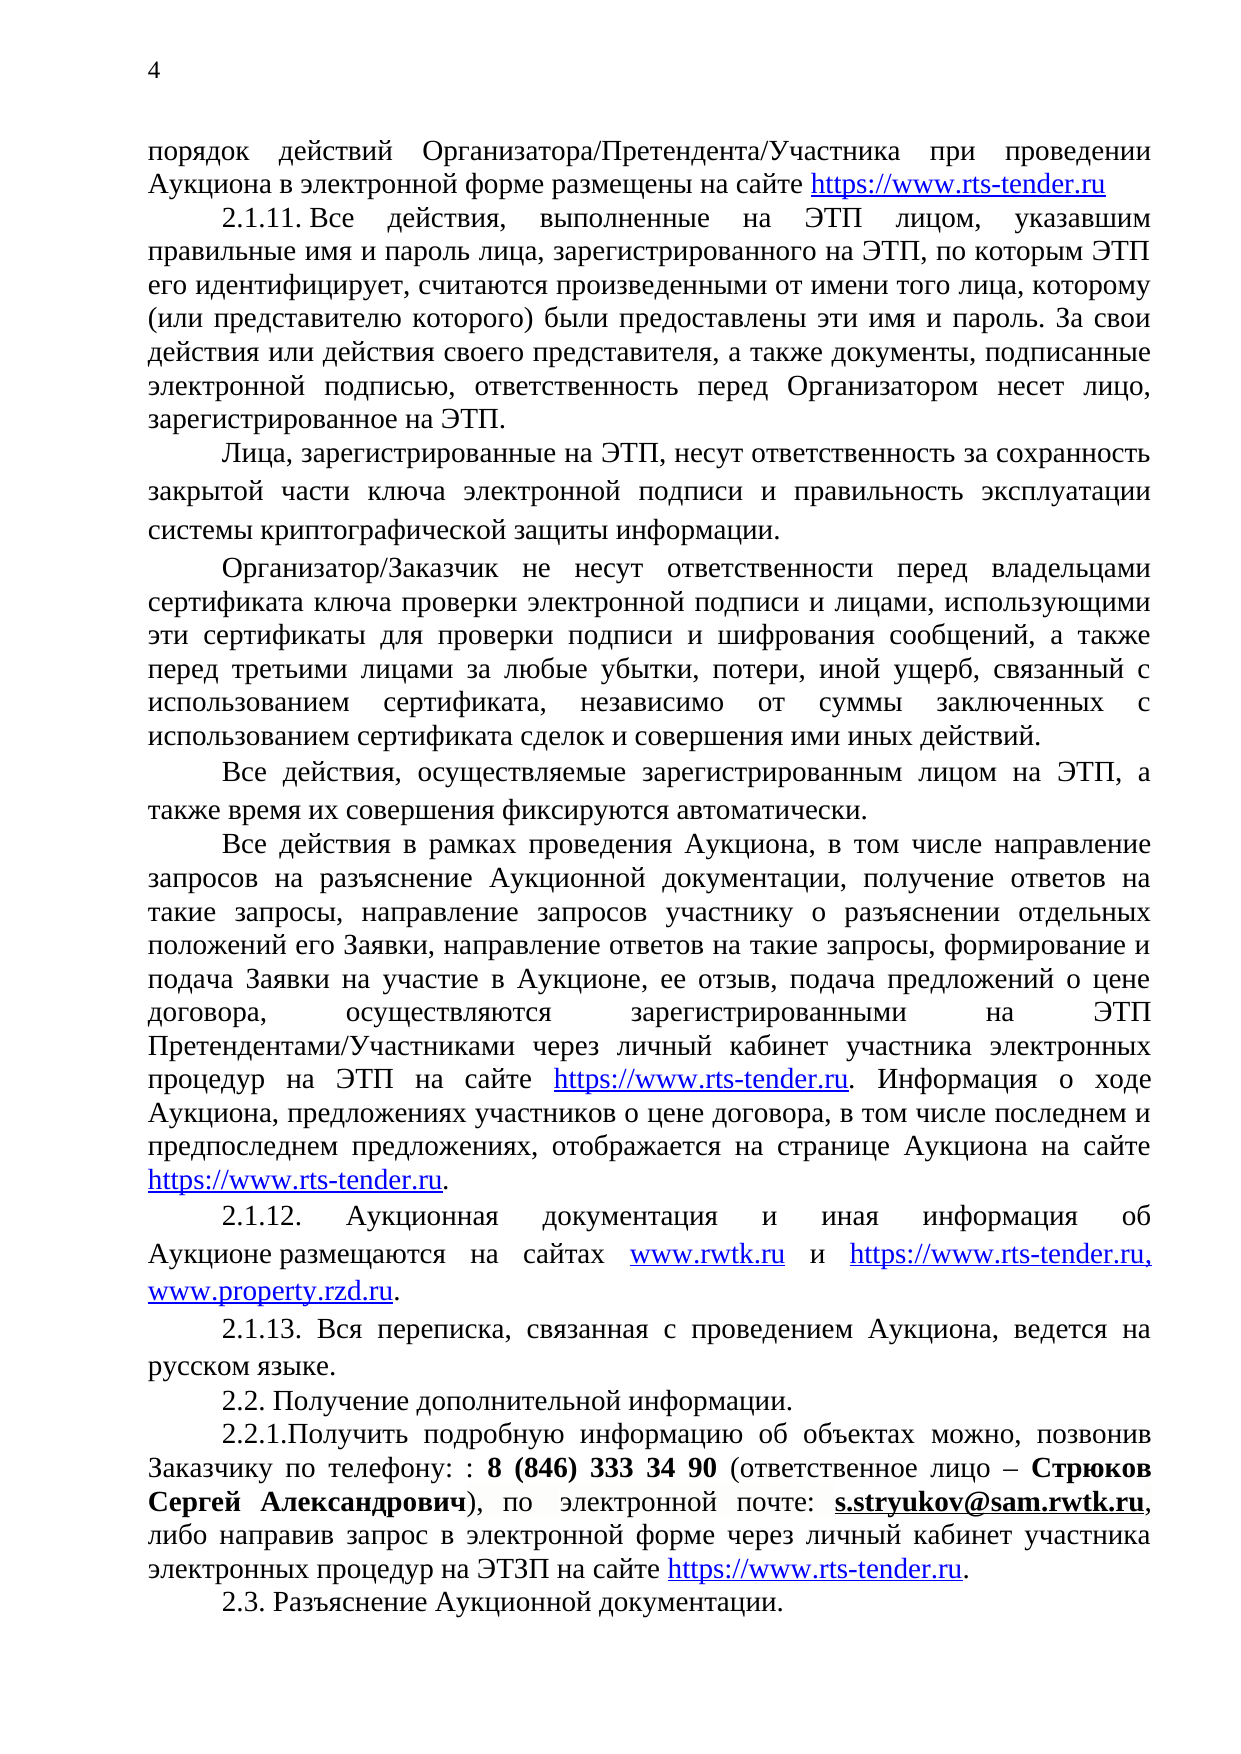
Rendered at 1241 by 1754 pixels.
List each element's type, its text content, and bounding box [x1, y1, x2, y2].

text 2.2. Получение дополнительной информации. [148, 1383, 1152, 1417]
text 2.1.12. Аукционная документация и иная информация об Аукционе размещаются на сайтах www.rwtk.ru и https://www.rts-tender.ru, www.property.rzd.ru. [148, 1196, 1152, 1308]
text 2.3. Разъяснение Аукционной документации. [148, 1584, 1152, 1618]
text 2.1.13. Вся переписка, связанная с проведением Аукциона, ведется на русском языке. [148, 1308, 1152, 1383]
text Организатор/Заказчик не несут ответственности перед владельцами сертификата ключа проверки электронной подписи и лицами, использующими эти сертификаты для проверки подписи и шифрования сообщений, а также перед третьими лицами за любые убытки, потери, иной ущерб, связанный с использованием сертификата, независимо от суммы заключенных с использованием сертификата сделок и совершения ими иных действий. [148, 550, 1152, 752]
text Все действия, осуществляемые зарегистрированным лицом на ЭТП, а также время их совершения фиксируются автоматически. [148, 752, 1152, 827]
text 2.2.1.Получить подробную информацию об объектах можно, позвонив Заказчику по телефону: : 8 (846) 333 34 90 (ответственное лицо – Стрюков Сергей Александрович), по электронной почте: s.stryukov@sam.rwtk.ru, либо направив запрос в электронной форме через личный кабинет участника электронных процедур на ЭТЗП на сайте https://www.rts-tender.ru. [148, 1417, 1152, 1584]
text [148, 133, 1152, 200]
text Лица, зарегистрированные на ЭТП, несут ответственность за сохранность закрытой части ключа электронной подписи и правильность эксплуатации системы криптографической защиты информации. [148, 435, 1152, 545]
text 2.1.11. Все действия, выполненные на ЭТП лицом, указавшим правильные имя и пароль лица, зарегистрированного на ЭТП, по которым ЭТП его идентифицирует, считаются произведенными от имени того лица, которому (или представителю которого) были предоставлены эти имя и пароль. За свои действия или действия своего представителя, а также документы, подписанные электронной подписью, ответственность перед Организатором несет лицо, зарегистрированное на ЭТП. [148, 200, 1152, 435]
text Все действия в рамках проведения Аукциона, в том числе направление запросов на разъяснение Аукционной документации, получение ответов на такие запросы, направление запросов участнику о разъяснении отдельных положений его Заявки, направление ответов на такие запросы, формирование и подача Заявки на участие в Аукционе, ее отзыв, подача предложений о цене договора, осуществляются зарегистрированными на ЭТП Претендентами/Участниками через личный кабинет участника электронных процедур на ЭТП на сайте https://www.rts-tender.ru. Информация о ходе Аукциона, предложениях участников о цене договора, в том числе последнем и предпоследнем предложениях, отображается на странице Аукциона на сайте https://www.rts-tender.ru. [148, 827, 1152, 1196]
